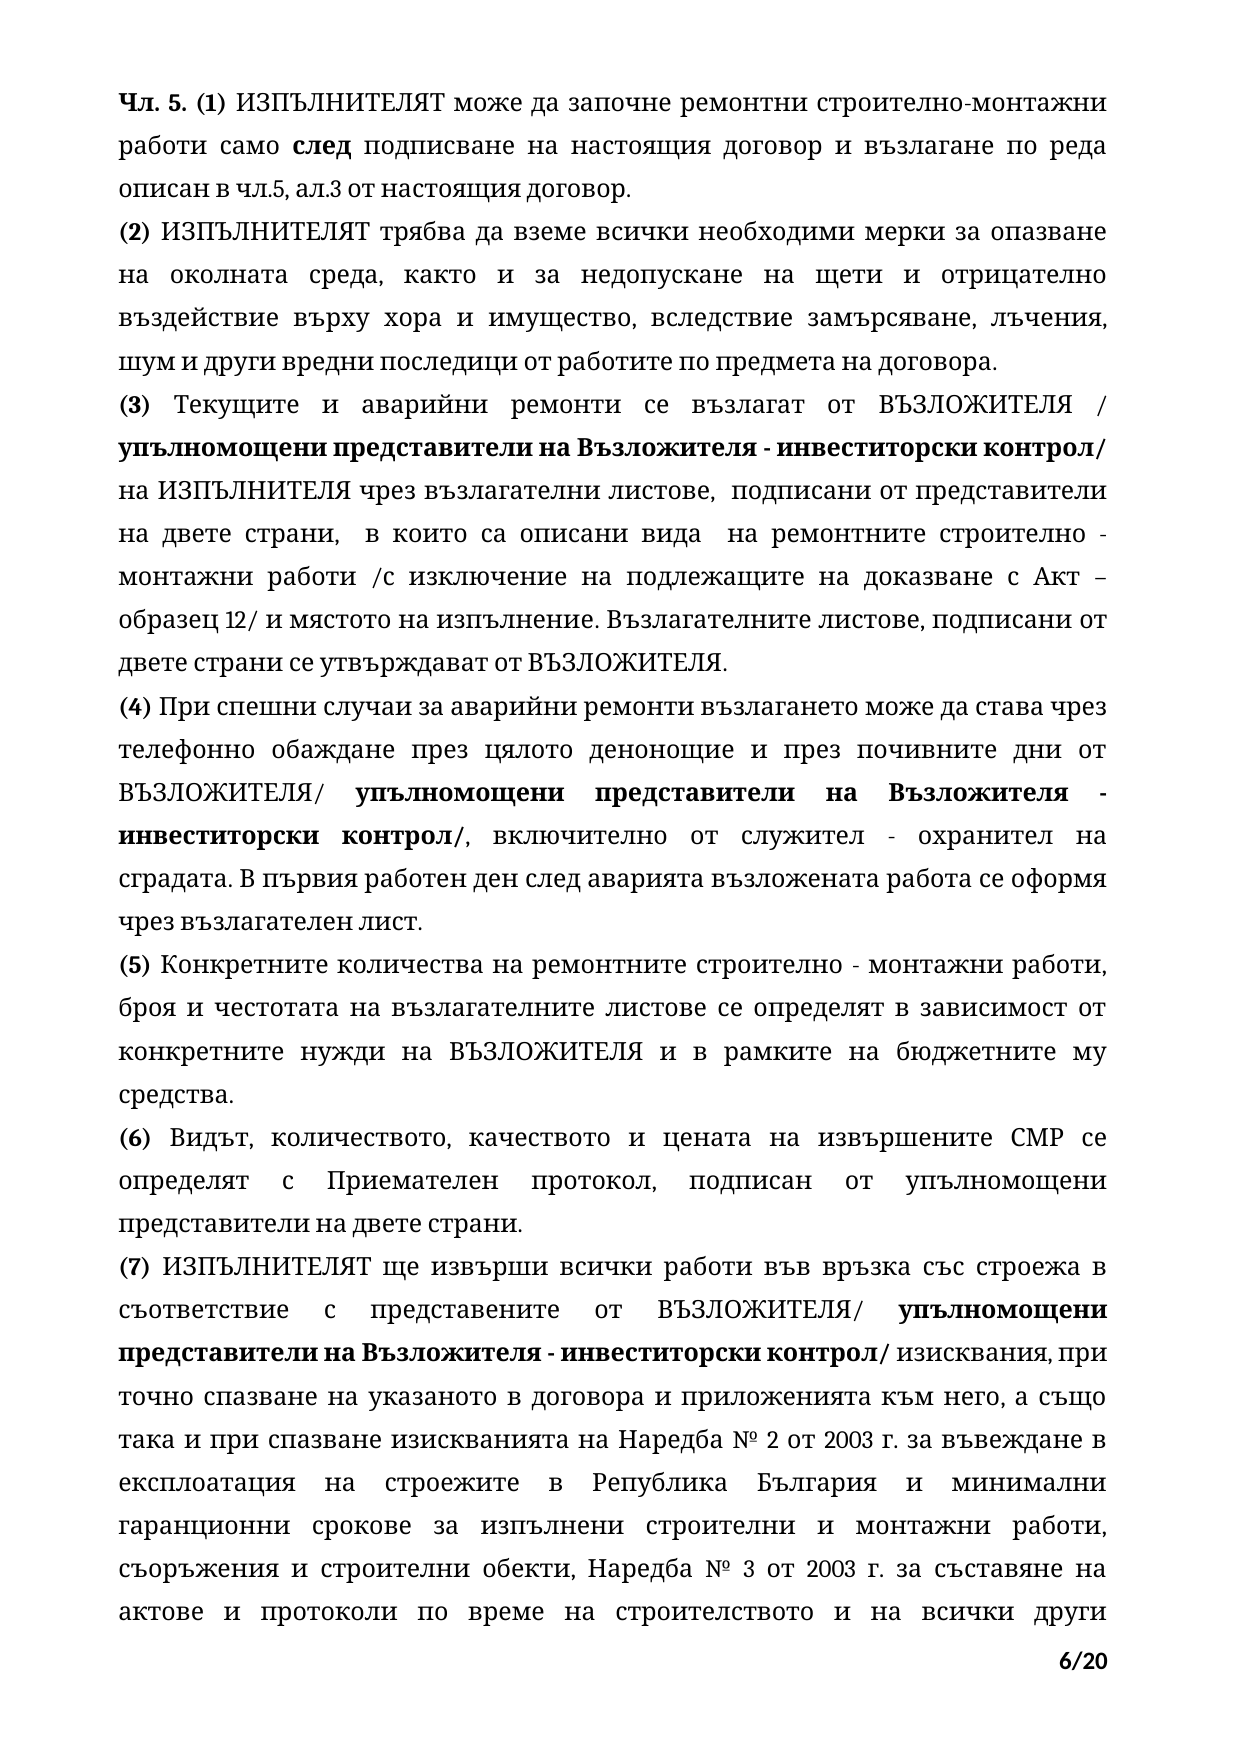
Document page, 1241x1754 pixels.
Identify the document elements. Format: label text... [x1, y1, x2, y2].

text (4) При спешни случаи за аварийни ремонти възлагането може да става чрез телефонно обаждане през цялото денонощие и през почивните дни от ВЪЗЛОЖИТЕЛЯ/ упълномощени представители на Възложителя - инвеститорски контрол/, включително от служител - охранител на сградата. В първия работен ден след аварията възложената работа се оформя чрез възлагателен лист. [118, 692, 1107, 937]
text Чл. 5. (1) ИЗПЪЛНИТЕЛЯТ може да започне ремонтни строително-монтажни работи само след подписване на настоящия договор и възлагане по реда описан в чл.5, ал.3 от настоящия договор. [118, 89, 1107, 204]
text (5) Конкретните количества на ремонтните строително - монтажни работи, броя и честотата на възлагателните листове се определят в зависимост от конкретните нужди на ВЪЗЛОЖИТЕЛЯ и в рамките на бюджетните му средства. [118, 951, 1107, 1109]
text (3) Текущите и аварийни ремонти се възлагат от ВЪЗЛОЖИТЕЛЯ / упълномощени представители на Възложителя - инвеститорски контрол/ на ИЗПЪЛНИТЕЛЯ чрез възлагателни листове, подписани от представители на двете страни, в които са описани вида на ремонтните строително - монтажни работи /с изключение на подлежащите на доказване с Акт – образец 12/ и мястото на изпълнение. Възлагателните листове, подписани от двете страни се утвърждават от ВЪЗЛОЖИТЕЛЯ. [118, 391, 1107, 678]
text (6) Видът, количеството, качеството и цената на извършените СМР се определят с Приемателен протокол, подписан от упълномощени представители на двете страни. [118, 1124, 1107, 1239]
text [118, 1253, 1107, 1627]
text (2) ИзпълнителяТ трябва да вземе всички необходими мерки за опазване на околната среда, както и за недопускане на щети и отрицателно въздействие върху хора и имущество, вследствие замърсяване, лъчения, шум и други вредни последици от работите по предмета на договора. [118, 218, 1107, 376]
